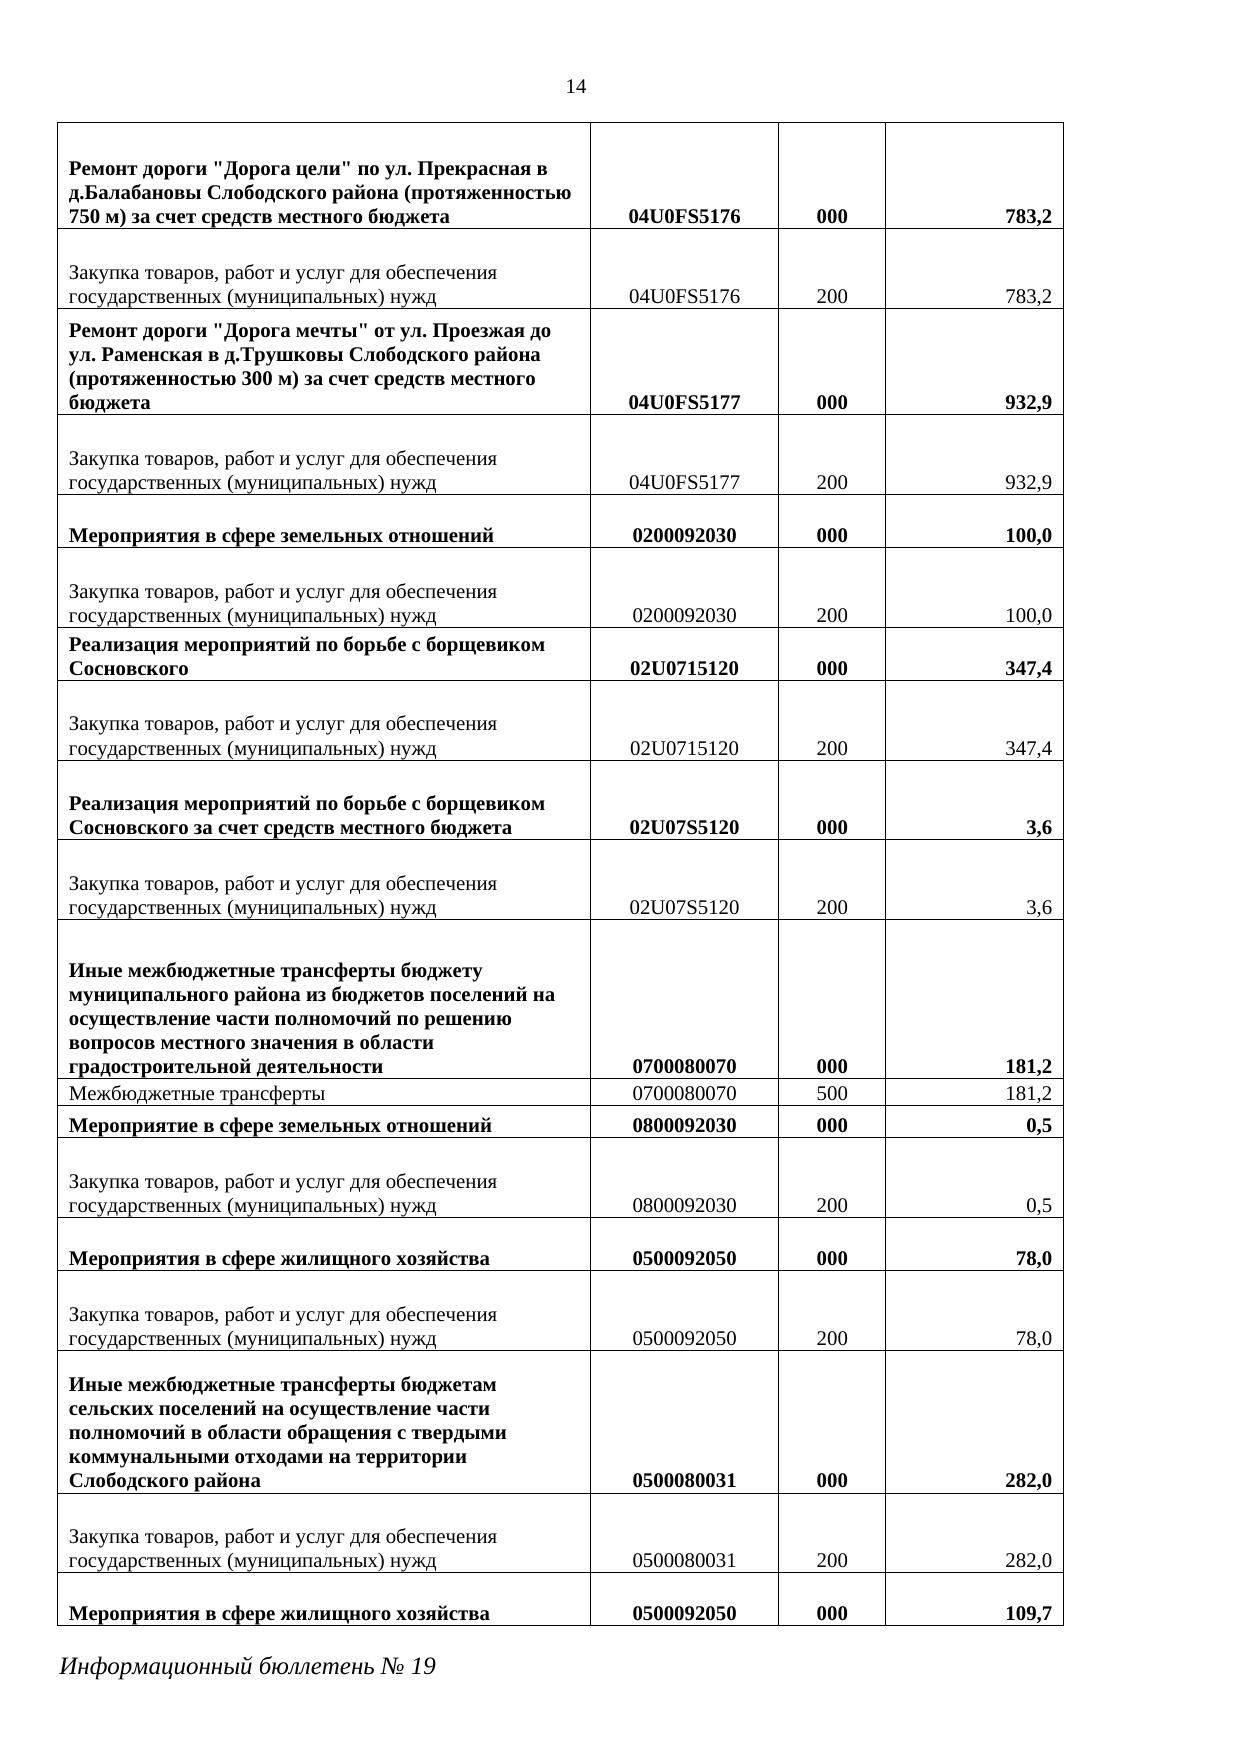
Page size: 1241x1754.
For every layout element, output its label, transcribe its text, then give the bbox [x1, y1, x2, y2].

table_cell Мероприятие в сфере земельных отношений [58, 1106, 590, 1137]
table_cell 0,5 [886, 1138, 1063, 1217]
table_cell 000 [779, 495, 885, 547]
table_cell 500 [779, 1079, 885, 1105]
table_cell 200 [779, 1494, 885, 1572]
table_cell 04U0FS5177 [591, 309, 778, 414]
table_cell Иные межбюджетные трансферты бюджетам сельских поселений на осуществление части полномочий в области обращения с твердыми коммунальными отходами на территории Слободского района [58, 1351, 590, 1492]
table_cell 100,0 [886, 495, 1063, 547]
table_cell 000 [779, 1351, 885, 1492]
table_cell 181,2 [886, 920, 1063, 1078]
table_cell 000 [779, 1106, 885, 1137]
table_cell 200 [779, 415, 885, 494]
table_cell Закупка товаров, работ и услуг для обеспечения государственных (муниципальных) нужд [58, 1271, 590, 1350]
table_cell 347,4 [886, 628, 1063, 680]
table_cell 0700080070 [591, 920, 778, 1078]
table_cell 02U0715120 [591, 681, 778, 759]
table_cell 04U0FS5176 [591, 123, 778, 228]
table_cell 0800092030 [591, 1106, 778, 1137]
table_cell 000 [779, 123, 885, 228]
table_cell 932,9 [886, 309, 1063, 414]
table_cell Закупка товаров, работ и услуг для обеспечения государственных (муниципальных) нужд [58, 415, 590, 494]
table_cell Ремонт дороги "Дорога цели" по ул. Прекрасная в д.Балабановы Слободского района (протяженностью 750 м) за счет средств местного бюджета [58, 123, 590, 228]
table_cell 347,4 [886, 681, 1063, 759]
table_cell 282,0 [886, 1494, 1063, 1572]
table_cell Закупка товаров, работ и услуг для обеспечения государственных (муниципальных) нужд [58, 1138, 590, 1217]
table_cell 02U0715120 [591, 628, 778, 680]
table_cell 200 [779, 548, 885, 627]
table_cell 200 [779, 681, 885, 759]
table_cell 04U0FS5176 [591, 229, 778, 308]
table_cell 000 [779, 1573, 885, 1625]
table_cell 04U0FS5177 [591, 415, 778, 494]
table_cell 78,0 [886, 1218, 1063, 1270]
table_cell 200 [779, 1271, 885, 1350]
table_cell 109,7 [886, 1573, 1063, 1625]
table_cell 000 [779, 628, 885, 680]
table_cell 783,2 [886, 229, 1063, 308]
table_cell 0500092050 [591, 1573, 778, 1625]
table_cell 0,5 [886, 1106, 1063, 1137]
table_cell 0800092030 [591, 1138, 778, 1217]
table_cell Иные межбюджетные трансферты бюджету муниципального района из бюджетов поселений на осуществление части полномочий по решению вопросов местного значения в области градостроительной деятельности [58, 920, 590, 1078]
table_cell Реализация мероприятий по борьбе с борщевиком Сосновского [58, 628, 590, 680]
table_cell 3,6 [886, 761, 1063, 839]
table_cell Реализация мероприятий по борьбе с борщевиком Сосновского за счет средств местного бюджета [58, 761, 590, 839]
table_cell 0500080031 [591, 1351, 778, 1492]
table_cell 0200092030 [591, 548, 778, 627]
table_cell 0500080031 [591, 1494, 778, 1572]
table_cell 000 [779, 1218, 885, 1270]
table_cell Закупка товаров, работ и услуг для обеспечения государственных (муниципальных) нужд [58, 840, 590, 919]
table_cell 200 [779, 229, 885, 308]
table_cell Закупка товаров, работ и услуг для обеспечения государственных (муниципальных) нужд [58, 1494, 590, 1572]
table_cell 78,0 [886, 1271, 1063, 1350]
table_cell Закупка товаров, работ и услуг для обеспечения государственных (муниципальных) нужд [58, 548, 590, 627]
table_cell Ремонт дороги "Дорога мечты" от ул. Проезжая до ул. Раменская в д.Трушковы Слободского района (протяженностью 300 м) за счет средств местного бюджета [58, 309, 590, 414]
table_cell 000 [779, 920, 885, 1078]
table_cell 000 [779, 761, 885, 839]
table_cell 783,2 [886, 123, 1063, 228]
table_cell 0700080070 [591, 1079, 778, 1105]
table_cell 000 [779, 309, 885, 414]
table_cell 181,2 [886, 1079, 1063, 1105]
table_cell Мероприятия в сфере жилищного хозяйства [58, 1573, 590, 1625]
table_cell 932,9 [886, 415, 1063, 494]
table_cell Мероприятия в сфере жилищного хозяйства [58, 1218, 590, 1270]
table_cell 0200092030 [591, 495, 778, 547]
table_cell 100,0 [886, 548, 1063, 627]
table_cell Закупка товаров, работ и услуг для обеспечения государственных (муниципальных) нужд [58, 681, 590, 759]
table_cell 02U07S5120 [591, 840, 778, 919]
table_cell 0500092050 [591, 1271, 778, 1350]
table_cell 200 [779, 1138, 885, 1217]
table_cell 200 [779, 840, 885, 919]
table_cell Межбюджетные трансферты [58, 1079, 590, 1105]
table_cell 3,6 [886, 840, 1063, 919]
table_cell Закупка товаров, работ и услуг для обеспечения государственных (муниципальных) нужд [58, 229, 590, 308]
table_cell 02U07S5120 [591, 761, 778, 839]
table_cell 282,0 [886, 1351, 1063, 1492]
table_cell Мероприятия в сфере земельных отношений [58, 495, 590, 547]
table_cell 0500092050 [591, 1218, 778, 1270]
